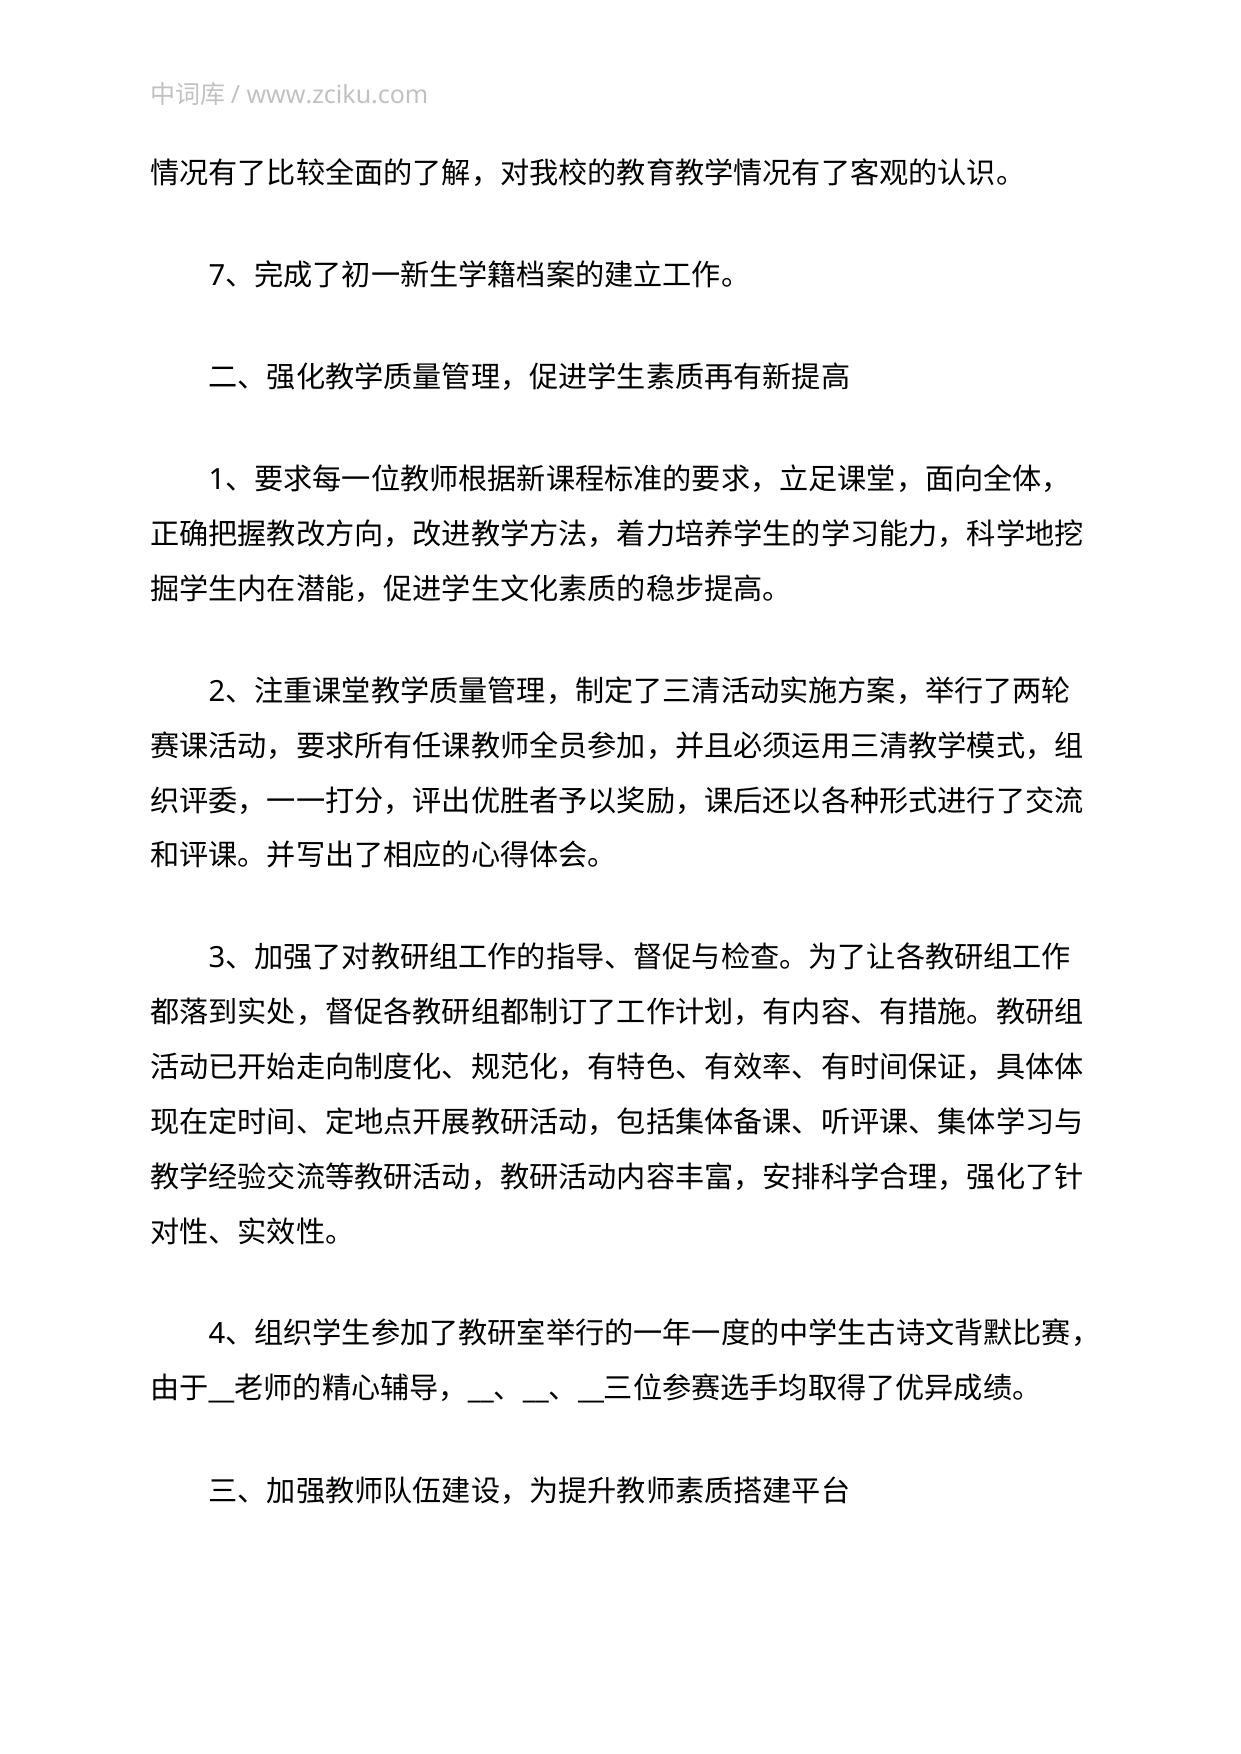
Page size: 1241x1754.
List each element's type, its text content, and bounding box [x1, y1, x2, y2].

text 三、加强教师队伍建设，为提升教师素质搭建平台 [150, 1467, 1090, 1509]
text 二、强化教学质量管理，促进学生素质再有新提高 [150, 354, 1090, 396]
text 7、完成了初一新生学籍档案的建立工作。 [150, 252, 1090, 294]
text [150, 150, 1090, 192]
text 1、要求每一位教师根据新课程标准的要求，立足课堂，面向全体，正确把握教改方向，改进教学方法，着力培养学生的学习能力，科学地挖掘学生内在潜能，促进学生文化素质的稳步提高。 [150, 456, 1090, 608]
text 2、注重课堂教学质量管理，制定了三清活动实施方案，举行了两轮赛课活动，要求所有任课教师全员参加，并且必须运用三清教学模式，组织评委，一一打分，评出优胜者予以奖励，课后还以各种形式进行了交流和评课。并写出了相应的心得体会。 [150, 667, 1090, 874]
text 3、加强了对教研组工作的指导、督促与检查。为了让各教研组工作都落到实处，督促各教研组都制订了工作计划，有内容、有措施。教研组活动已开始走向制度化、规范化，有特色、有效率、有时间保证，具体体现在定时间、定地点开展教研活动，包括集体备课、听评课、集体学习与教学经验交流等教研活动，教研活动内容丰富，安排科学合理，强化了针对性、实效性。 [150, 934, 1090, 1251]
text 4、组织学生参加了教研室举行的一年一度的中学生古诗文背默比赛，由于__老师的精心辅导，__、__、__三位参赛选手均取得了优异成绩。 [150, 1310, 1090, 1407]
